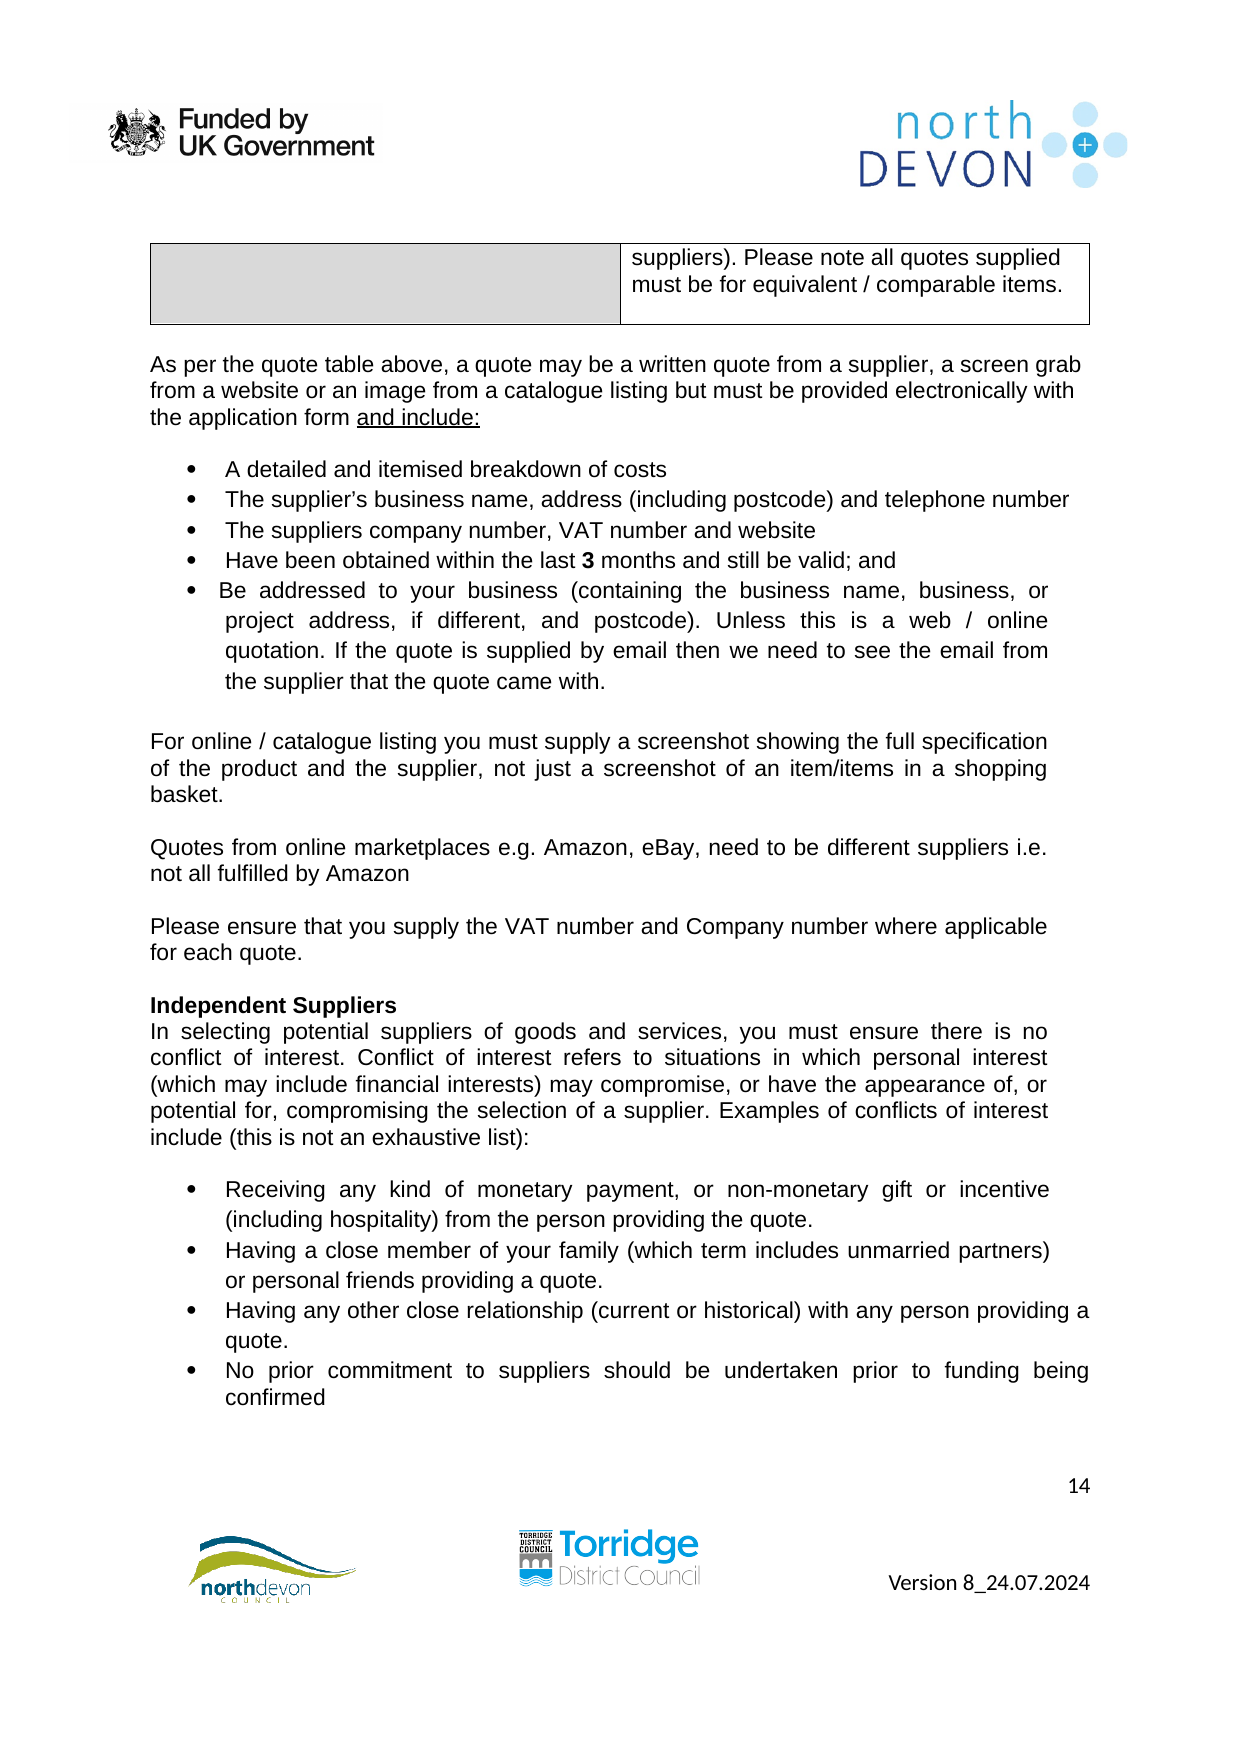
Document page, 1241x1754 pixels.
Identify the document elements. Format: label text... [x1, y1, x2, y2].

list Having a close member of your family (which term includes unmarried partners) or personal friends providing a quote. [187, 1237, 1051, 1293]
list Receiving any kind of monetary payment, or non-monetary gift or incentive (including hospitality) from the person providing the quote. [187, 1176, 1051, 1233]
text Quotes from online marketplaces e.g. Amazon, eBay, need to be different suppliers i.e. not all fulfilled by Amazon [150, 833, 1049, 886]
text Please ensure that you supply the VAT number and Company number where applicable for each quote. [150, 913, 1049, 965]
list Have been obtained within the last 3 months and still be valid; and [187, 547, 1090, 573]
table_cell £10,001 - £35,000 [151, 244, 620, 323]
text Independent Suppliers [150, 992, 1049, 1018]
text For online / catalogue listing you must supply a screenshot showing the full specification of the product and the supplier, not just a screenshot of an item/items in a shopping basket. [150, 728, 1049, 807]
list A detailed and itemised breakdown of costs [187, 456, 1090, 483]
list Having any other close relationship (current or historical) with any person providing a quote. [187, 1297, 1090, 1353]
picture [187, 1536, 357, 1603]
list No prior commitment to suppliers should be undertaken prior to funding being confirmed [187, 1357, 1090, 1410]
list Be addressed to your business (containing the business name, business, or project address, if different, and postcode). Unless this is a web / online quotation. If the quote is supplied by email then we need to see the email from the supplier that the quote came with. [187, 577, 1049, 694]
picture [68, 103, 383, 163]
list The supplier’s business name, address (including postcode) and telephone number [187, 486, 1090, 513]
text As per the quote table above, a quote may be a written quote from a supplier, a screen grab from a website or an image from a catalogue listing but must be provided electronically with the application form and include: [150, 351, 1090, 430]
text In selecting potential suppliers of goods and services, you must ensure there is no conflict of interest. Conflict of interest refers to situations in which personal interest (which may include financial interests) may compromise, or have the appearance of, or potential for, compromising the selection of a supplier. Examples of conflicts of interest include (this is not an exhaustive list): [150, 1018, 1049, 1150]
list The suppliers company number, VAT number and website [187, 517, 1090, 543]
picture [860, 100, 1128, 188]
picture [519, 1527, 702, 1591]
